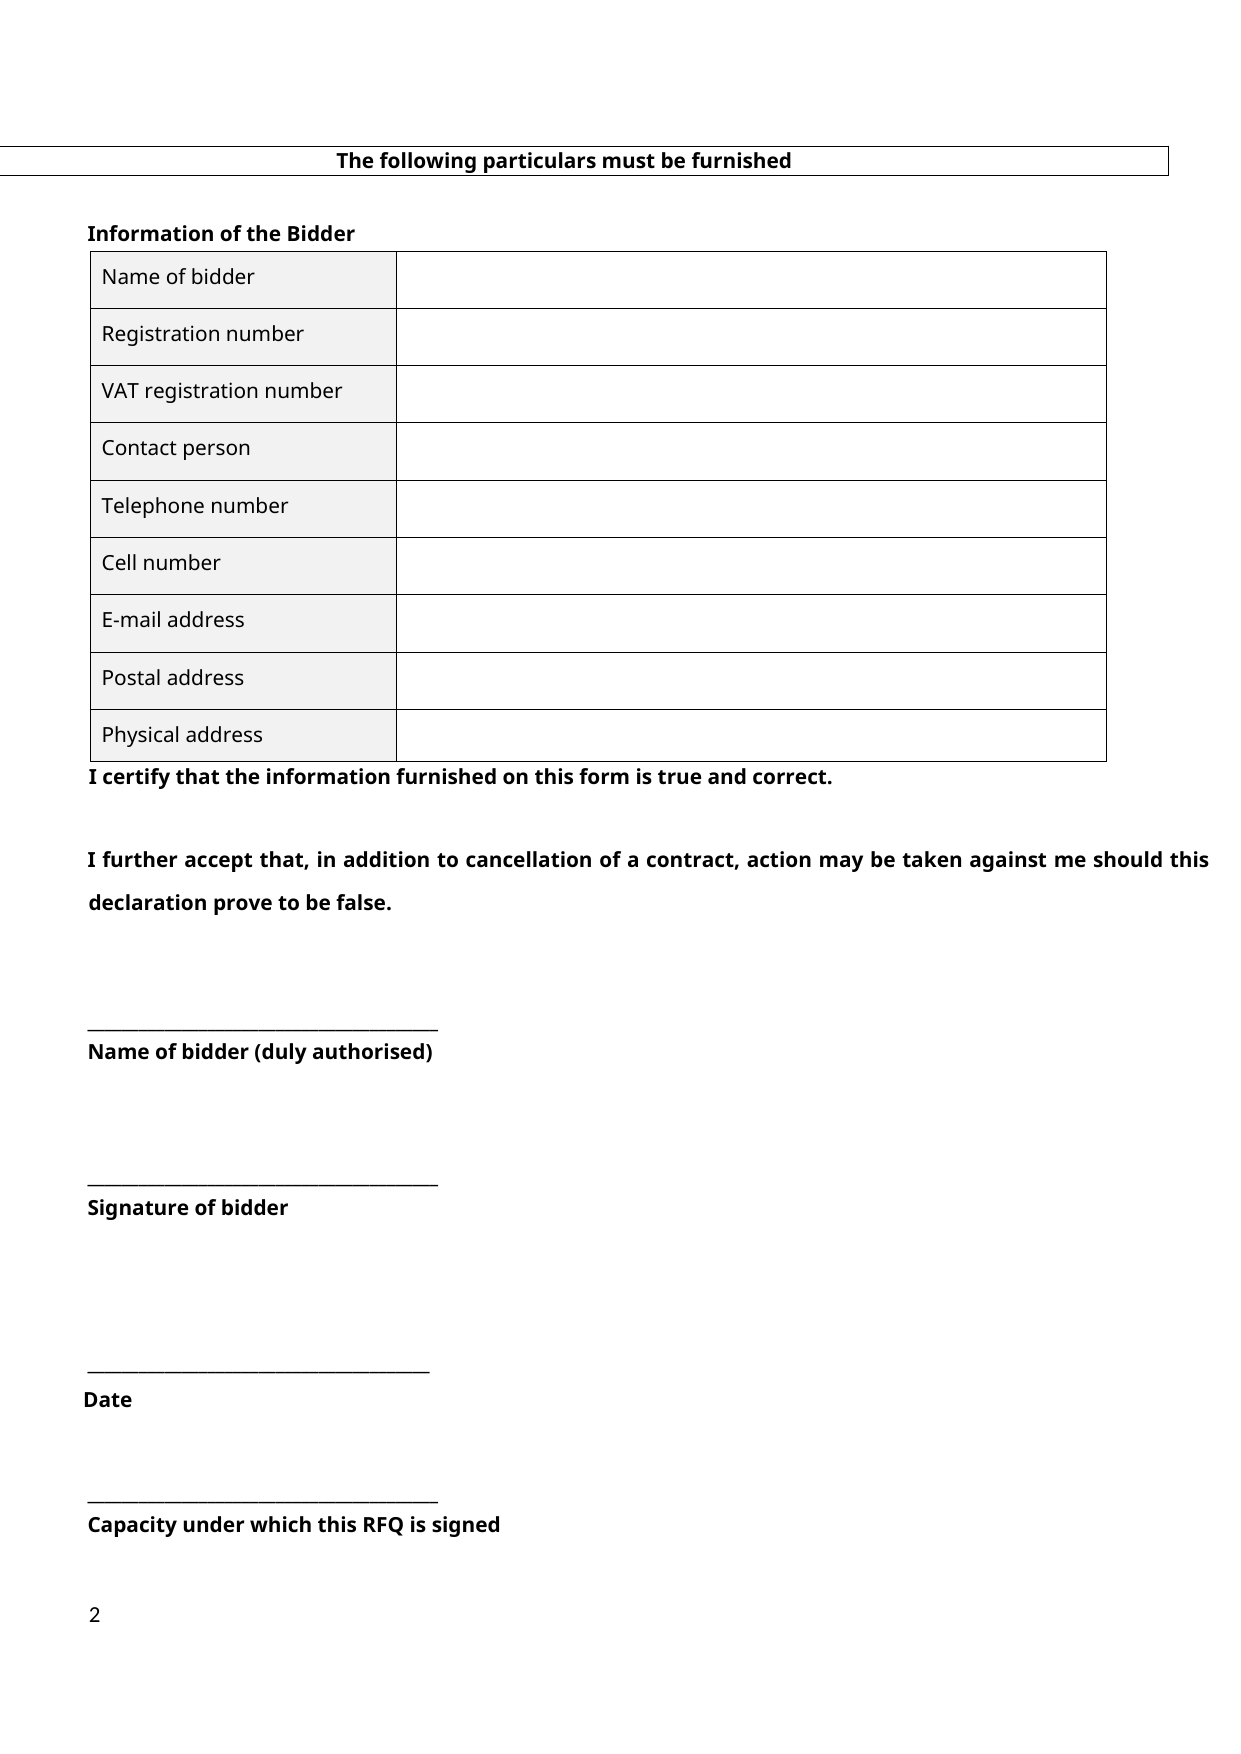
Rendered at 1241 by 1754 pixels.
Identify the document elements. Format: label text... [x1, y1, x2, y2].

table_cell Postal address [91, 653, 396, 709]
text Capacity under which this RFQ is signed [87, 1510, 1211, 1538]
table_cell Cell number [91, 538, 396, 594]
table_cell [397, 653, 1106, 709]
text ________________________________________ [87, 1348, 1211, 1377]
table_header Name of bidder [91, 252, 396, 308]
table_cell [397, 538, 1106, 594]
table_cell [397, 481, 1106, 537]
text Name of bidder (duly authorised) [87, 1037, 1211, 1066]
table_cell Physical address [91, 710, 396, 761]
text Date [0, 1386, 1211, 1414]
text I certify that the information furnished on this form is true and correct. [89, 762, 1211, 791]
table_cell [397, 710, 1106, 761]
text _________________________________________ [87, 1006, 1211, 1034]
table_cell VAT registration number [91, 366, 396, 422]
text _________________________________________ [87, 1478, 1211, 1507]
table_cell Contact person [91, 423, 396, 480]
table_cell Registration number [91, 309, 396, 365]
table_header [397, 252, 1106, 308]
table_cell E-mail address [91, 595, 396, 652]
table_cell [397, 366, 1106, 422]
table_cell Telephone number [91, 481, 396, 537]
table_cell [397, 423, 1106, 480]
text Information of the Bidder [87, 219, 1211, 248]
text The following particulars must be furnished [0, 147, 1168, 175]
text _________________________________________ [87, 1162, 1211, 1190]
table_cell [397, 309, 1106, 365]
table_cell [397, 595, 1106, 652]
text Signature of bidder [87, 1193, 1211, 1222]
text I further accept that, in addition to cancellation of a contract, action may be taken against me should this declaration prove to be false. [87, 845, 1211, 916]
